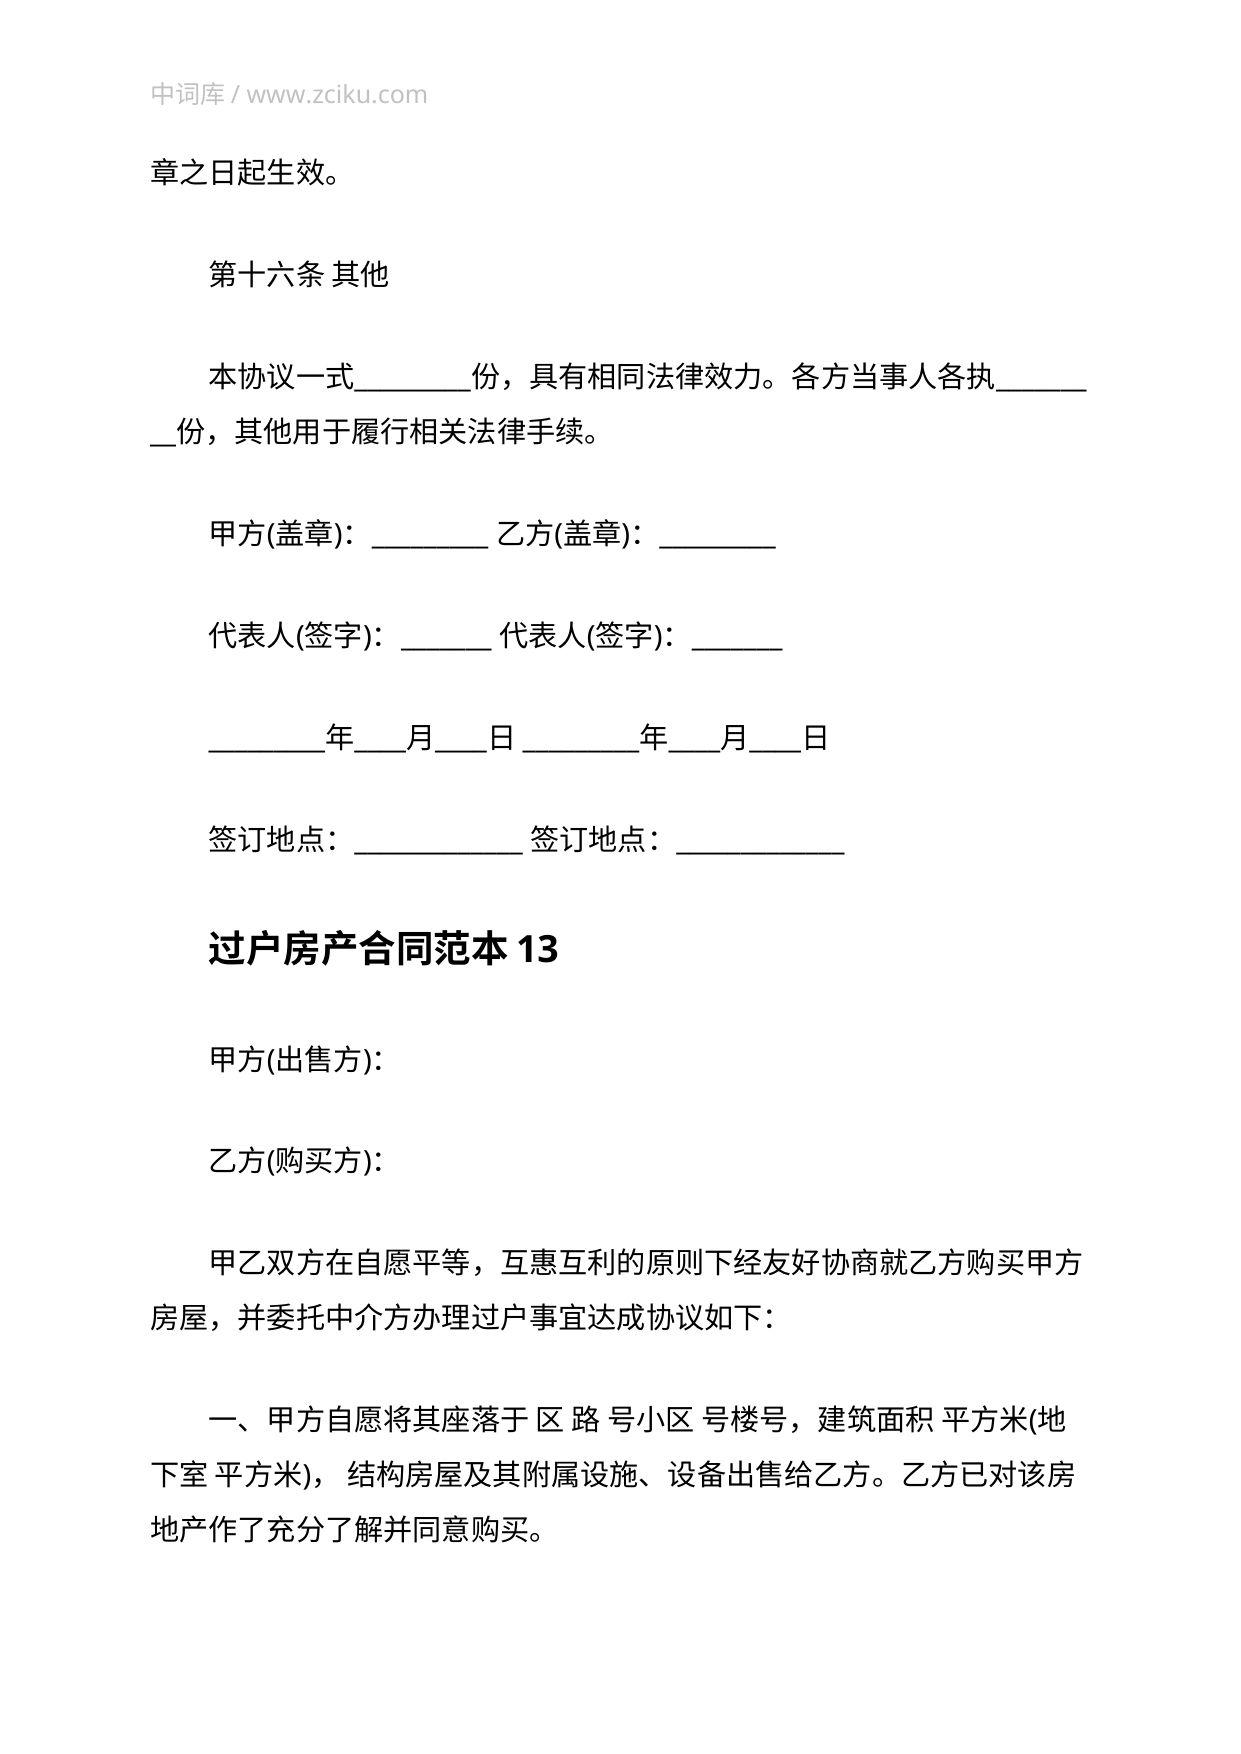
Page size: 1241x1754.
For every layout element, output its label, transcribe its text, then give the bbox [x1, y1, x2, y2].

text 一、甲方自愿将其座落于 区 路 号小区 号楼号，建筑面积 平方米(地下室 平方米)， 结构房屋及其附属设施、设备出售给乙方。乙方已对该房地产作了充分了解并同意购买。 [150, 1397, 1090, 1549]
text 乙方(购买方)： [150, 1138, 1090, 1180]
text 甲方(盖章)：_________ 乙方(盖章)：_________ [150, 511, 1090, 553]
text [150, 150, 1090, 192]
text 甲乙双方在自愿平等，互惠互利的原则下经友好协商就乙方购买甲方房屋，并委托中介方办理过户事宜达成协议如下： [150, 1240, 1090, 1337]
text 过户房产合同范本13 [150, 918, 1090, 973]
text 代表人(签字)：_______ 代表人(签字)：_______ [150, 612, 1090, 655]
text 甲方(出售方)： [150, 1036, 1090, 1078]
text 第十六条 其他 [150, 252, 1090, 294]
text 本协议一式_________份，具有相同法律效力。各方当事人各执_________份，其他用于履行相关法律手续。 [150, 353, 1090, 451]
text 签订地点：_____________ 签订地点：_____________ [150, 816, 1090, 859]
text _________年____月____日 _________年____月____日 [150, 714, 1090, 757]
